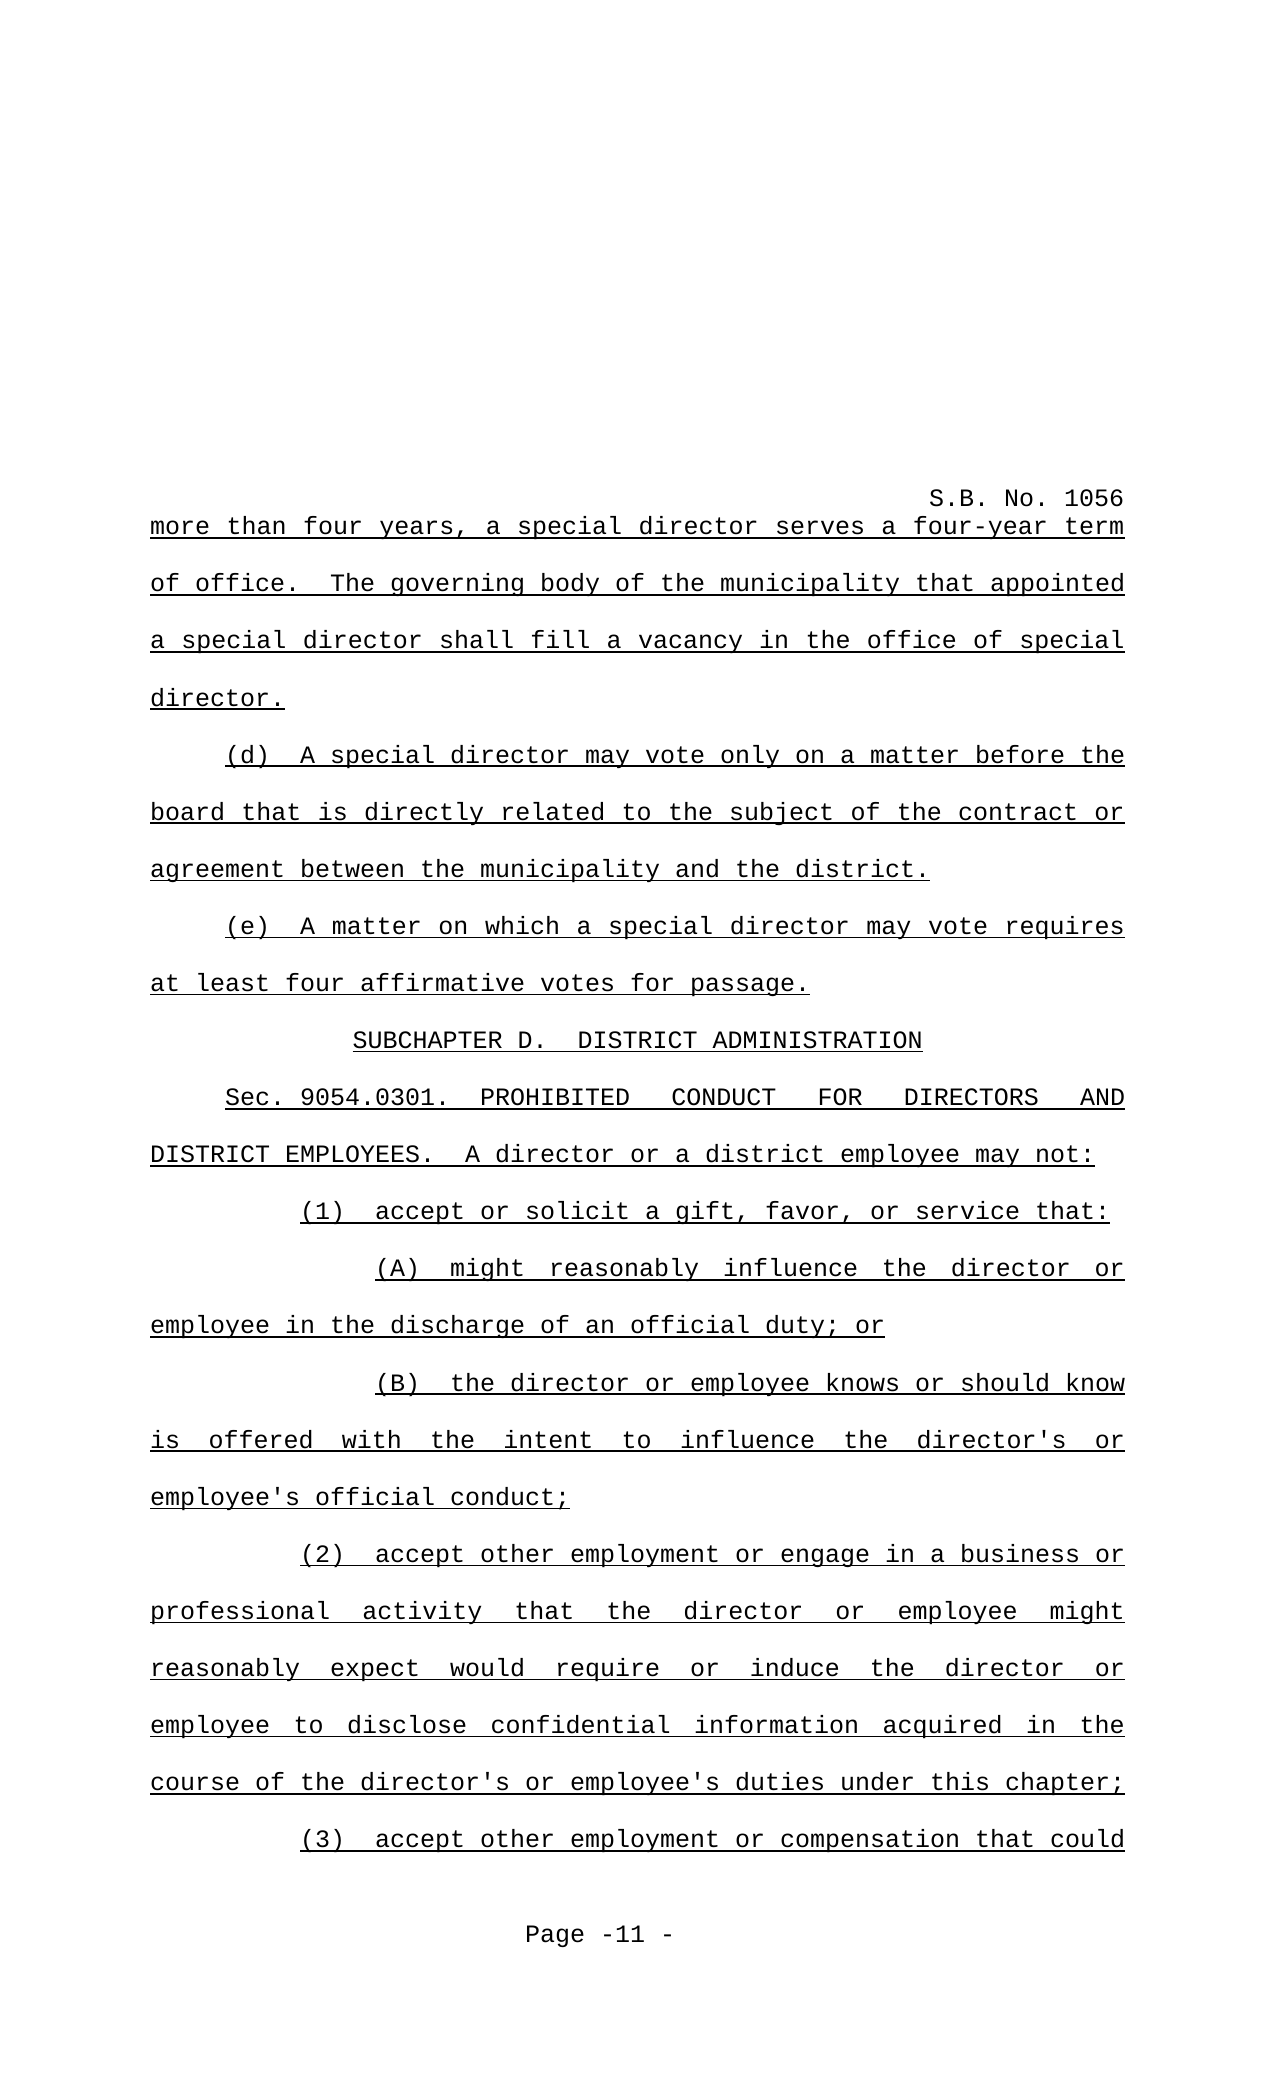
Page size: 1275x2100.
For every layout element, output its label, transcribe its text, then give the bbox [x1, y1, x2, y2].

text (e) A matter on which a special director may vote requires at least four affirmative votes for passage. [150, 913, 1125, 999]
text (d) A special director may vote only on a matter before the board that is directly related to the subject of the contract or agreement between the municipality and the district. [150, 742, 1125, 822]
text (2) accept other employment or engage in a business or professional activity that the director or employee might reasonably expect would require or induce the director or employee to disclose confidential information acquired in the course of the director's or employee's duties under this chapter; [150, 1737, 1125, 1793]
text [150, 514, 1125, 537]
text (1) accept or solicit a gift, favor, or service that: [150, 1199, 1125, 1227]
text (B) the director or employee knows or should know is offered with the intent to influence the director's or employee's official conduct; [150, 1370, 1125, 1450]
text Sec. 9054.0301. PROHIBITED CONDUCT FOR DIRECTORS AND DISTRICT EMPLOYEES. A director or a district employee may not: [150, 1084, 1125, 1170]
text (A) might reasonably influence the director or employee in the discharge of an official duty; or [150, 1256, 1125, 1341]
text (2) accept other employment or engage in a business or professional activity that the director or employee might reasonably expect would require or induce the director or employee to disclose confidential information acquired in the course of the director's or employee's duties under this chapter; [150, 1623, 1125, 1679]
text (2) accept other employment or engage in a business or professional activity that the director or employee might reasonably expect would require or induce the director or employee to disclose confidential information acquired in the course of the director's or employee's duties under this chapter; [150, 1680, 1125, 1736]
text SUBCHAPTER D. DISTRICT ADMINISTRATION [150, 1027, 1125, 1056]
text (2) accept other employment or engage in a business or professional activity that the director or employee might reasonably expect would require or induce the director or employee to disclose confidential information acquired in the course of the director's or employee's duties under this chapter; [150, 1541, 1125, 1622]
text (d) A special director may vote only on a matter before the board that is directly related to the subject of the contract or agreement between the municipality and the district. [150, 824, 1125, 885]
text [150, 1827, 1125, 1855]
text (B) the director or employee knows or should know is offered with the intent to influence the director's or employee's official conduct; [150, 1452, 1125, 1513]
